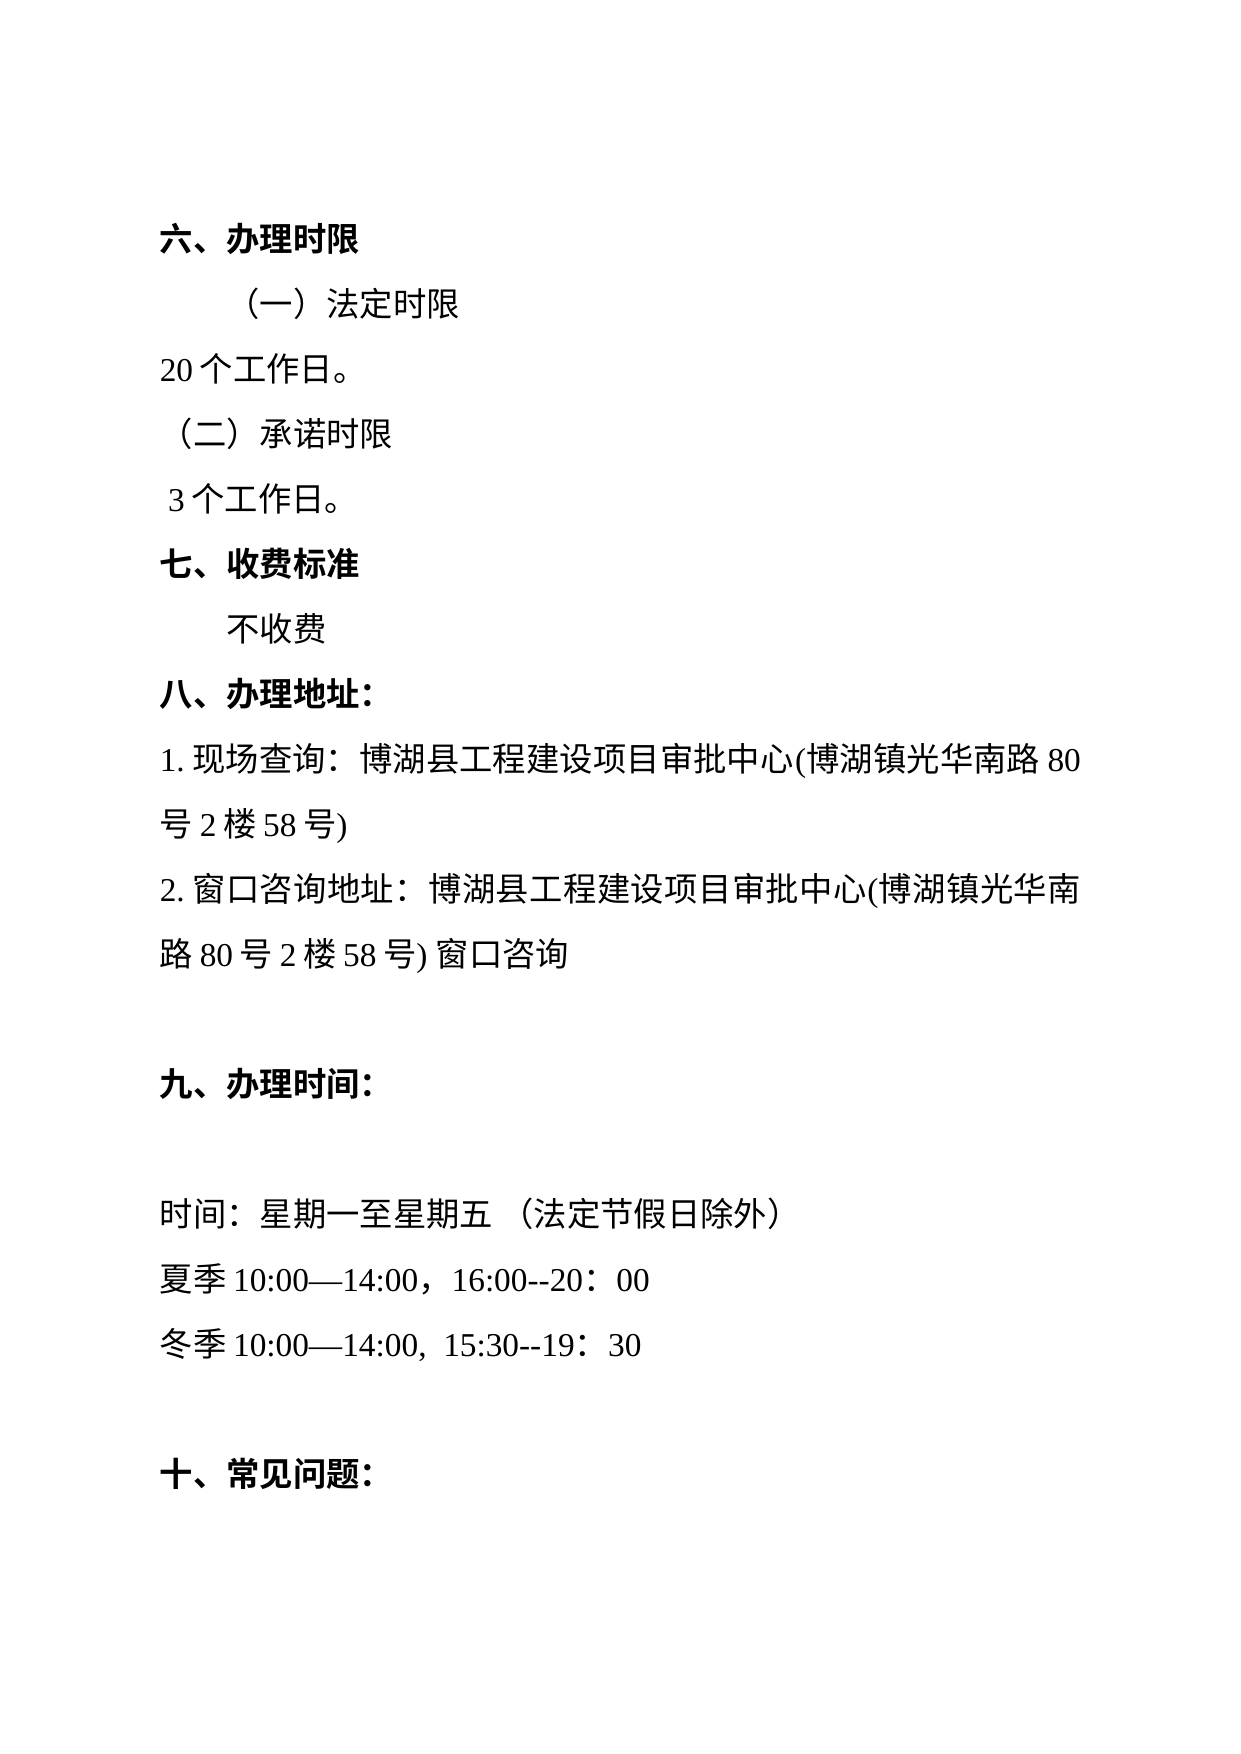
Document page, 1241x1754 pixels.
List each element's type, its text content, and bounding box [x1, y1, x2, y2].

text 3个工作日。 [159, 465, 1081, 530]
text 七、收费标准 [159, 530, 1081, 595]
text （二）承诺时限 [159, 400, 1081, 465]
list 现场查询：博湖县工程建设项目审批中心(博湖镇光华南路80号2楼58号) [159, 725, 1081, 855]
text 夏季10:00—14:00，16:00--20：00 [159, 1245, 1081, 1310]
list 窗口咨询地址：博湖县工程建设项目审批中心(博湖镇光华南路80号2楼58号) 窗口咨询 [159, 855, 1081, 985]
text 十、常见问题： [159, 1440, 1081, 1505]
text （一）法定时限 [159, 270, 1081, 335]
text 时间：星期一至星期五 （法定节假日除外） [159, 1180, 1081, 1245]
list 办理地址： [159, 660, 1081, 725]
list 办理时间： [159, 1050, 1081, 1115]
text 20个工作日。 [159, 335, 1081, 400]
text 冬季10:00—14:00, 15:30--19：30 [159, 1310, 1081, 1375]
text 不收费 [159, 595, 1081, 660]
text 六、办理时限 [159, 205, 1081, 270]
